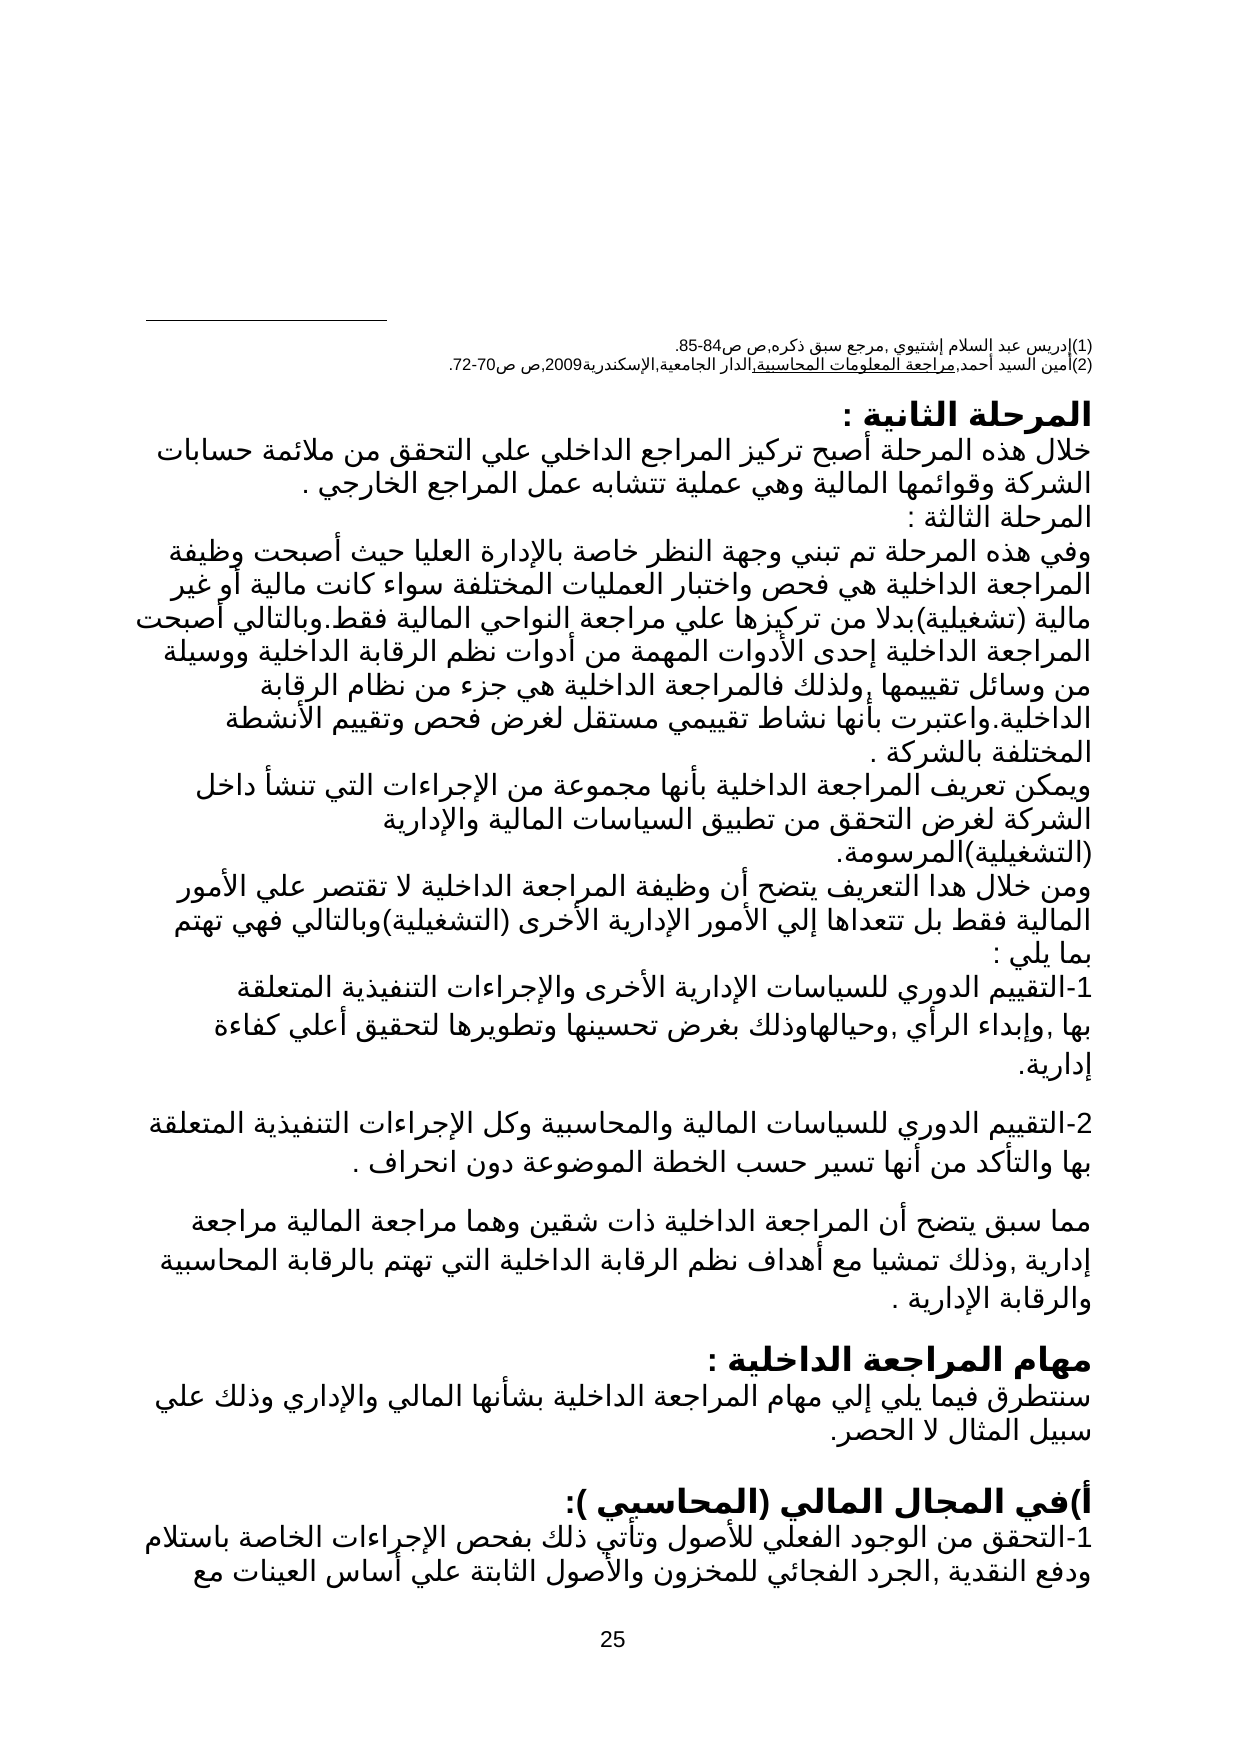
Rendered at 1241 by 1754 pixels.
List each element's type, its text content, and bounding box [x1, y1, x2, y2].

text 2-التقييم الدوري للسياسات المالية والمحاسبية وكل الإجراءات التنفيذية المتعلقة بها والتأكد من أنها تسير حسب الخطة الموضوعة دون انحراف . [133, 1106, 1092, 1178]
text 1-التقييم الدوري للسياسات الإدارية الأخرى والإجراءات التنفيذية المتعلقة بها ,وإبداء الرأي ,وحيالهاوذلك بغرض تحسينها وتطويرها لتحقيق أعلي كفاءة إدارية. [133, 970, 1092, 1080]
text وفي هذه المرحلة تم تبني وجهة النظر خاصة بالإدارة العليا حيث أصبحت وظيفة المراجعة الداخلية هي فحص واختبار العمليات المختلفة سواء كانت مالية أو غير مالية (تشغيلية)بدلا من تركيزها علي مراجعة النواحي المالية فقط.وبالتالي أصبحت المراجعة الداخلية إحدى الأدوات المهمة من أدوات نظم الرقابة الداخلية ووسيلة من وسائل تقييمها ,ولذلك فالمراجعة الداخلية هي جزء من نظام الرقابة الداخلية.واعتبرت بأنها نشاط تقييمي مستقل لغرض فحص وتقييم الأنشطة المختلفة بالشركة . [133, 534, 1092, 768]
text ومن خلال هدا التعريف يتضح أن وظيفة المراجعة الداخلية لا تقتصر علي الأمور المالية فقط بل تتعداها إلي الأمور الإدارية الأخرى (التشغيلية)وبالتالي فهي تهتم بما يلي : [133, 869, 1092, 970]
text سنتطرق فيما يلي إلي مهام المراجعة الداخلية بشأنها المالي والإداري وذلك علي سبيل المثال لا الحصر. [133, 1379, 1092, 1446]
text المرحلة الثالثة : [133, 500, 1092, 534]
text (1)إدريس عبد السلام إشتيوي ,مرجع سبق ذكره,ص ص84-85. [133, 336, 1092, 355]
text مهام المراجعة الداخلية : [133, 1341, 1092, 1379]
text أ)في المجال المالي (المحاسبي ): [133, 1482, 1092, 1520]
text (2)أمين السيد أحمد,مراجعة المعلومات المحاسبية,الدار الجامعية,الإسكندرية2009,ص ص70-72. [133, 355, 1092, 374]
text خلال هذه المرحلة أصبح تركيز المراجع الداخلي علي التحقق من ملائمة حسابات الشركة وقوائمها المالية وهي عملية تتشابه عمل المراجع الخارجي . [133, 433, 1092, 500]
text ويمكن تعريف المراجعة الداخلية بأنها مجموعة من الإجراءات التي تنشأ داخل الشركة لغرض التحقق من تطبيق السياسات المالية والإدارية (التشغيلية)المرسومة. [133, 768, 1092, 869]
text المرحلة الثانية : [133, 394, 1092, 433]
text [133, 1520, 1092, 1587]
text مما سبق يتضح أن المراجعة الداخلية ذات شقين وهما مراجعة المالية مراجعة إدارية ,وذلك تمشيا مع أهداف نظم الرقابة الداخلية التي تهتم بالرقابة المحاسبية والرقابة الإدارية . [133, 1204, 1092, 1315]
